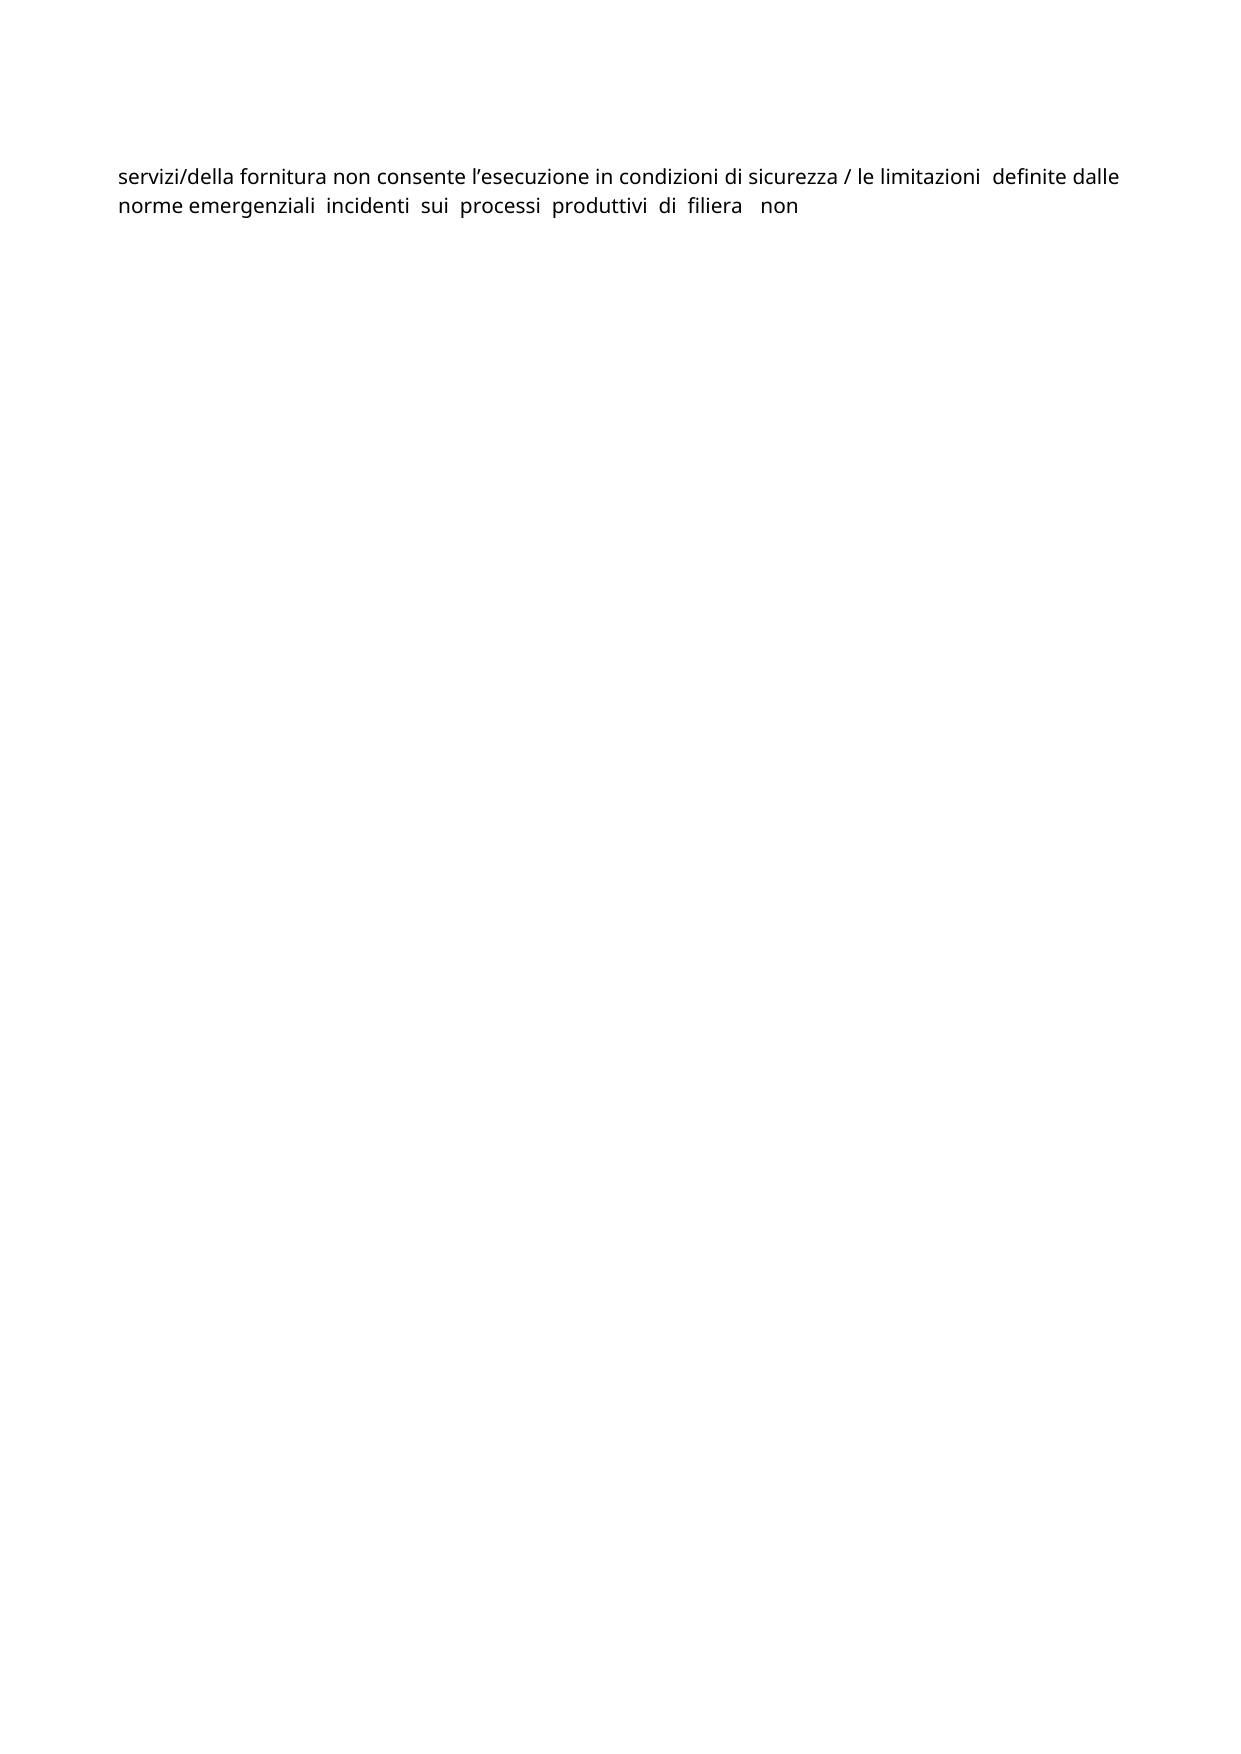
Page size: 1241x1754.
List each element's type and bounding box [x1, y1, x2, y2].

text [118, 162, 1122, 219]
